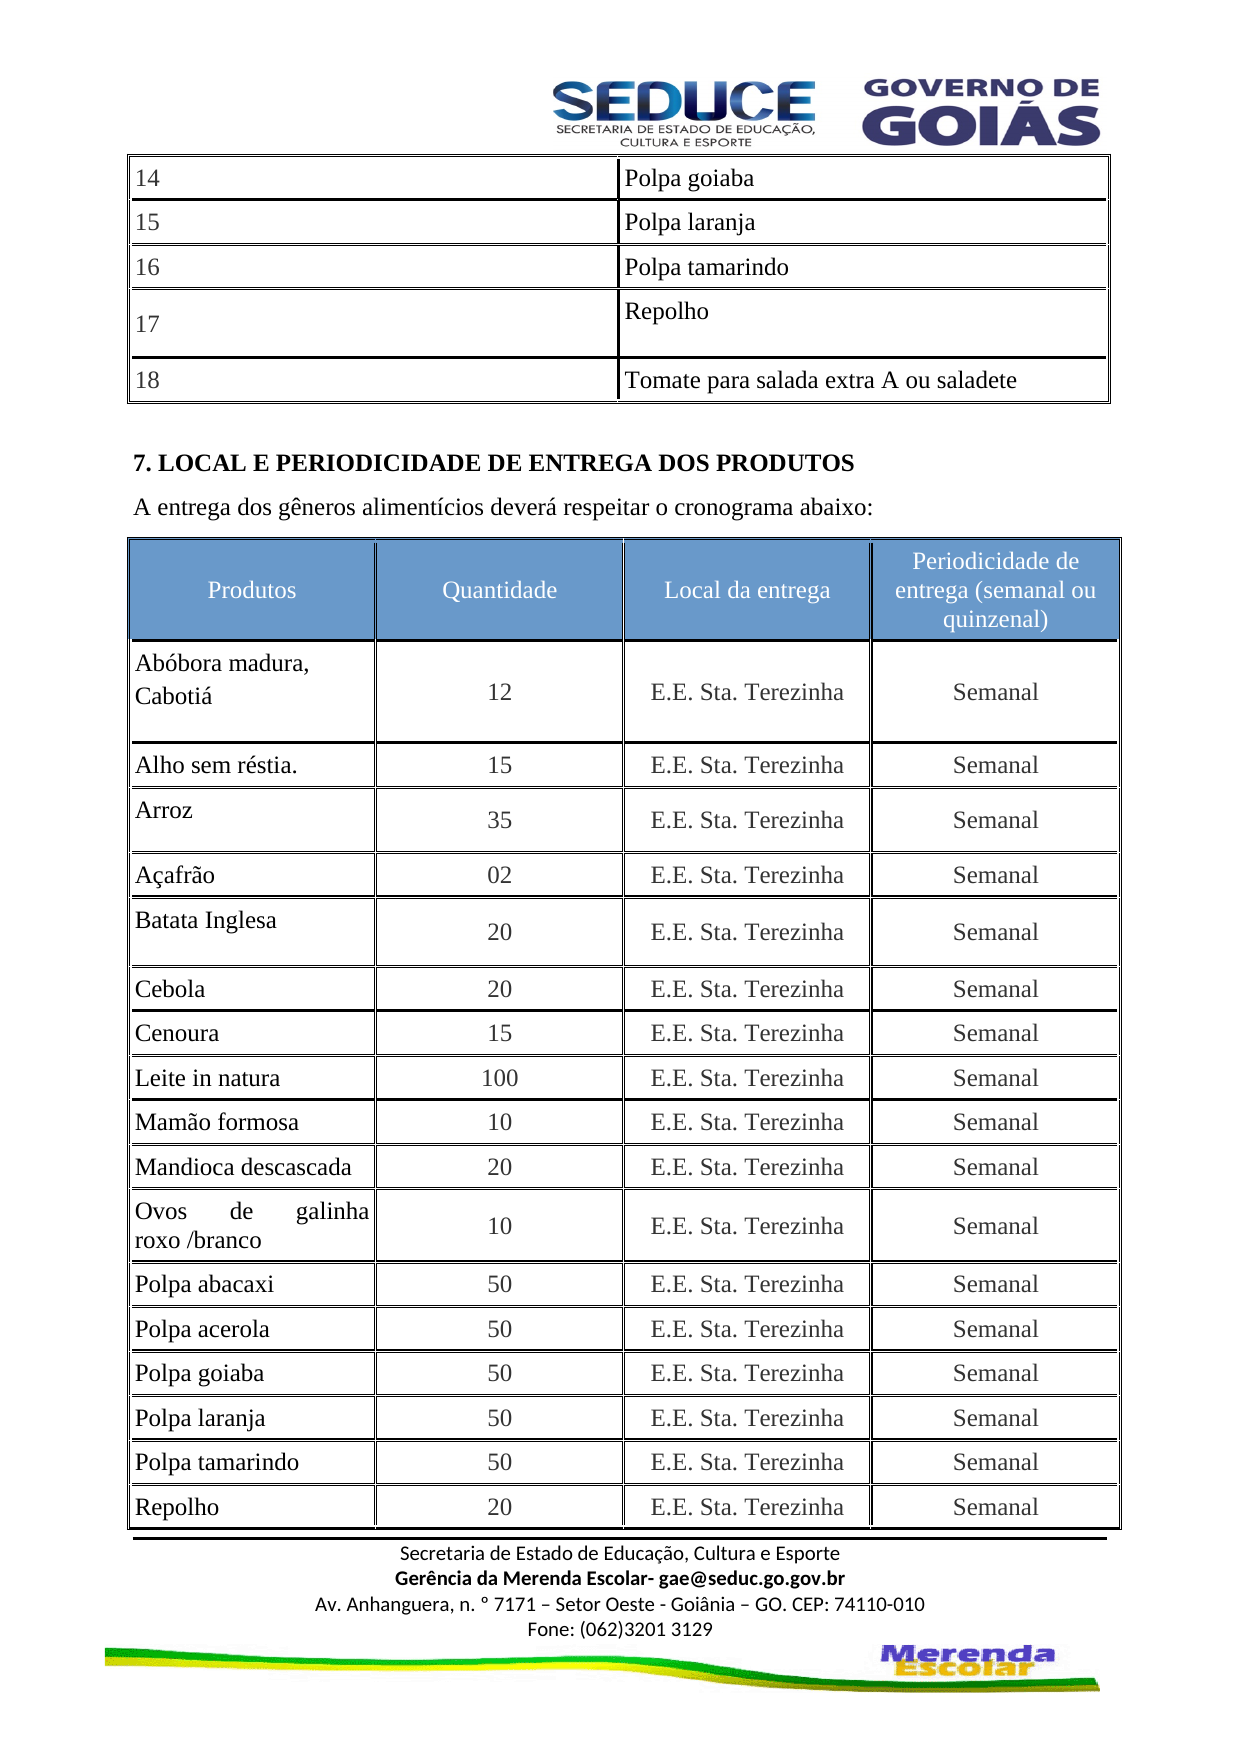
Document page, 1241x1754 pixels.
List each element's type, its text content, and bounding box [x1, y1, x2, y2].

table_header Local da entrega [624, 538, 871, 639]
table_cell E.E. Sta. Terezinha [625, 642, 869, 741]
table_cell Polpa goiaba [618, 157, 1108, 198]
table_cell E.E. Sta. Terezinha [625, 854, 869, 895]
table_cell 20 [377, 899, 622, 964]
table_cell Mandioca descascada [130, 1143, 374, 1187]
table_cell E.E. Sta. Terezinha [625, 1264, 869, 1304]
table_cell E.E. Sta. Terezinha [625, 744, 869, 786]
table_cell Semanal [873, 1143, 1119, 1187]
text 7. LOCAL E PERIODICIDADE DE ENTREGA DOS PRODUTOS [133, 448, 1107, 477]
table_cell Semanal [873, 1438, 1119, 1482]
table_cell 50 [377, 1442, 622, 1482]
table_cell Cenoura [130, 1009, 374, 1053]
table_cell E.E. Sta. Terezinha [625, 1308, 869, 1349]
text A entrega dos gêneros alimentícios deverá respeitar o cronograma abaixo: [133, 492, 1107, 521]
table_cell Mamão formosa [128, 1098, 374, 1142]
table_cell 20 [376, 1486, 623, 1527]
table_cell Alho sem réstia. [130, 741, 374, 786]
table_cell Semanal [871, 1483, 1119, 1527]
table_cell Arroz [128, 786, 376, 851]
table_cell Batata Inglesa [130, 895, 374, 964]
table_cell E.E. Sta. Terezinha [625, 1146, 869, 1187]
table_cell Semanal [873, 1098, 1120, 1142]
table_cell 14 [130, 155, 618, 198]
table_cell Polpa abacaxi [130, 1260, 374, 1304]
table_cell E.E. Sta. Terezinha [625, 1101, 869, 1142]
table_cell 10 [377, 1101, 622, 1142]
table_cell 35 [377, 789, 622, 851]
table_header Quantidade [376, 540, 623, 639]
table_cell Semanal [873, 639, 1119, 741]
table_cell 50 [377, 1353, 622, 1393]
table_cell 50 [377, 1308, 622, 1349]
table_cell Repolho [618, 287, 1109, 356]
table_cell Ovos de galinha roxo /branco [128, 1187, 376, 1260]
table_cell Semanal [873, 1349, 1119, 1393]
table_cell E.E. Sta. Terezinha [625, 899, 869, 964]
table_cell Semanal [873, 895, 1119, 964]
table_cell Semanal [873, 741, 1119, 786]
table_cell Polpa tamarindo [130, 1438, 374, 1482]
table_header Periodicidade de entrega (semanal ou quinzenal) [871, 540, 1119, 639]
table_cell E.E. Sta. Terezinha [625, 1397, 869, 1438]
table_cell 100 [377, 1057, 622, 1098]
table_cell 15 [377, 744, 622, 786]
table_cell Polpa laranja [130, 1394, 374, 1438]
table_cell E.E. Sta. Terezinha [625, 789, 869, 851]
table_cell Leite in natura [130, 1054, 374, 1098]
table_cell Semanal [871, 851, 1120, 895]
table_cell Açafrão [128, 851, 376, 895]
table_cell Abóbora madura, Cabotiá [130, 639, 374, 741]
table_cell Semanal [873, 1305, 1119, 1349]
table_cell E.E. Sta. Terezinha [625, 968, 869, 1009]
table_cell Semanal [873, 1260, 1119, 1304]
table_cell Semanal [873, 965, 1119, 1009]
table_header Produtos [130, 540, 376, 639]
table_cell E.E. Sta. Terezinha [625, 1012, 869, 1053]
table_cell E.E. Sta. Terezinha [625, 1353, 869, 1393]
table_cell Semanal [873, 1009, 1119, 1053]
table_cell Semanal [873, 1394, 1119, 1438]
table_cell Polpa goiaba [130, 1349, 374, 1393]
table_cell 50 [377, 1397, 622, 1438]
table_cell E.E. Sta. Terezinha [625, 1442, 869, 1482]
table_cell Tomate para salada extra A ou saladete [618, 356, 1108, 401]
table_cell Semanal [871, 1187, 1120, 1260]
table_cell Polpa tamarindo [620, 243, 1108, 287]
table_cell 20 [377, 1146, 622, 1187]
table_cell 12 [377, 642, 622, 741]
table_cell Polpa acerola [130, 1305, 374, 1349]
table_cell Semanal [871, 786, 1120, 851]
table_cell 15 [377, 1012, 622, 1053]
picture [552, 73, 1108, 154]
table_cell 15 [128, 198, 617, 242]
table_cell 17 [128, 287, 618, 356]
table_cell E.E. Sta. Terezinha [625, 1057, 869, 1098]
table_cell Semanal [873, 1054, 1119, 1098]
table_cell Repolho [130, 1483, 376, 1527]
table_cell 10 [377, 1190, 622, 1260]
table_cell E.E. Sta. Terezinha [625, 1190, 869, 1260]
table_cell 20 [377, 968, 622, 1009]
table_cell 16 [130, 243, 617, 287]
table_cell Polpa laranja [620, 198, 1109, 242]
table_cell 02 [377, 854, 622, 895]
table_cell 50 [377, 1264, 622, 1304]
table_cell Cebola [130, 965, 374, 1009]
table_cell E.E. Sta. Terezinha [624, 1483, 871, 1527]
table_cell 18 [130, 356, 618, 401]
